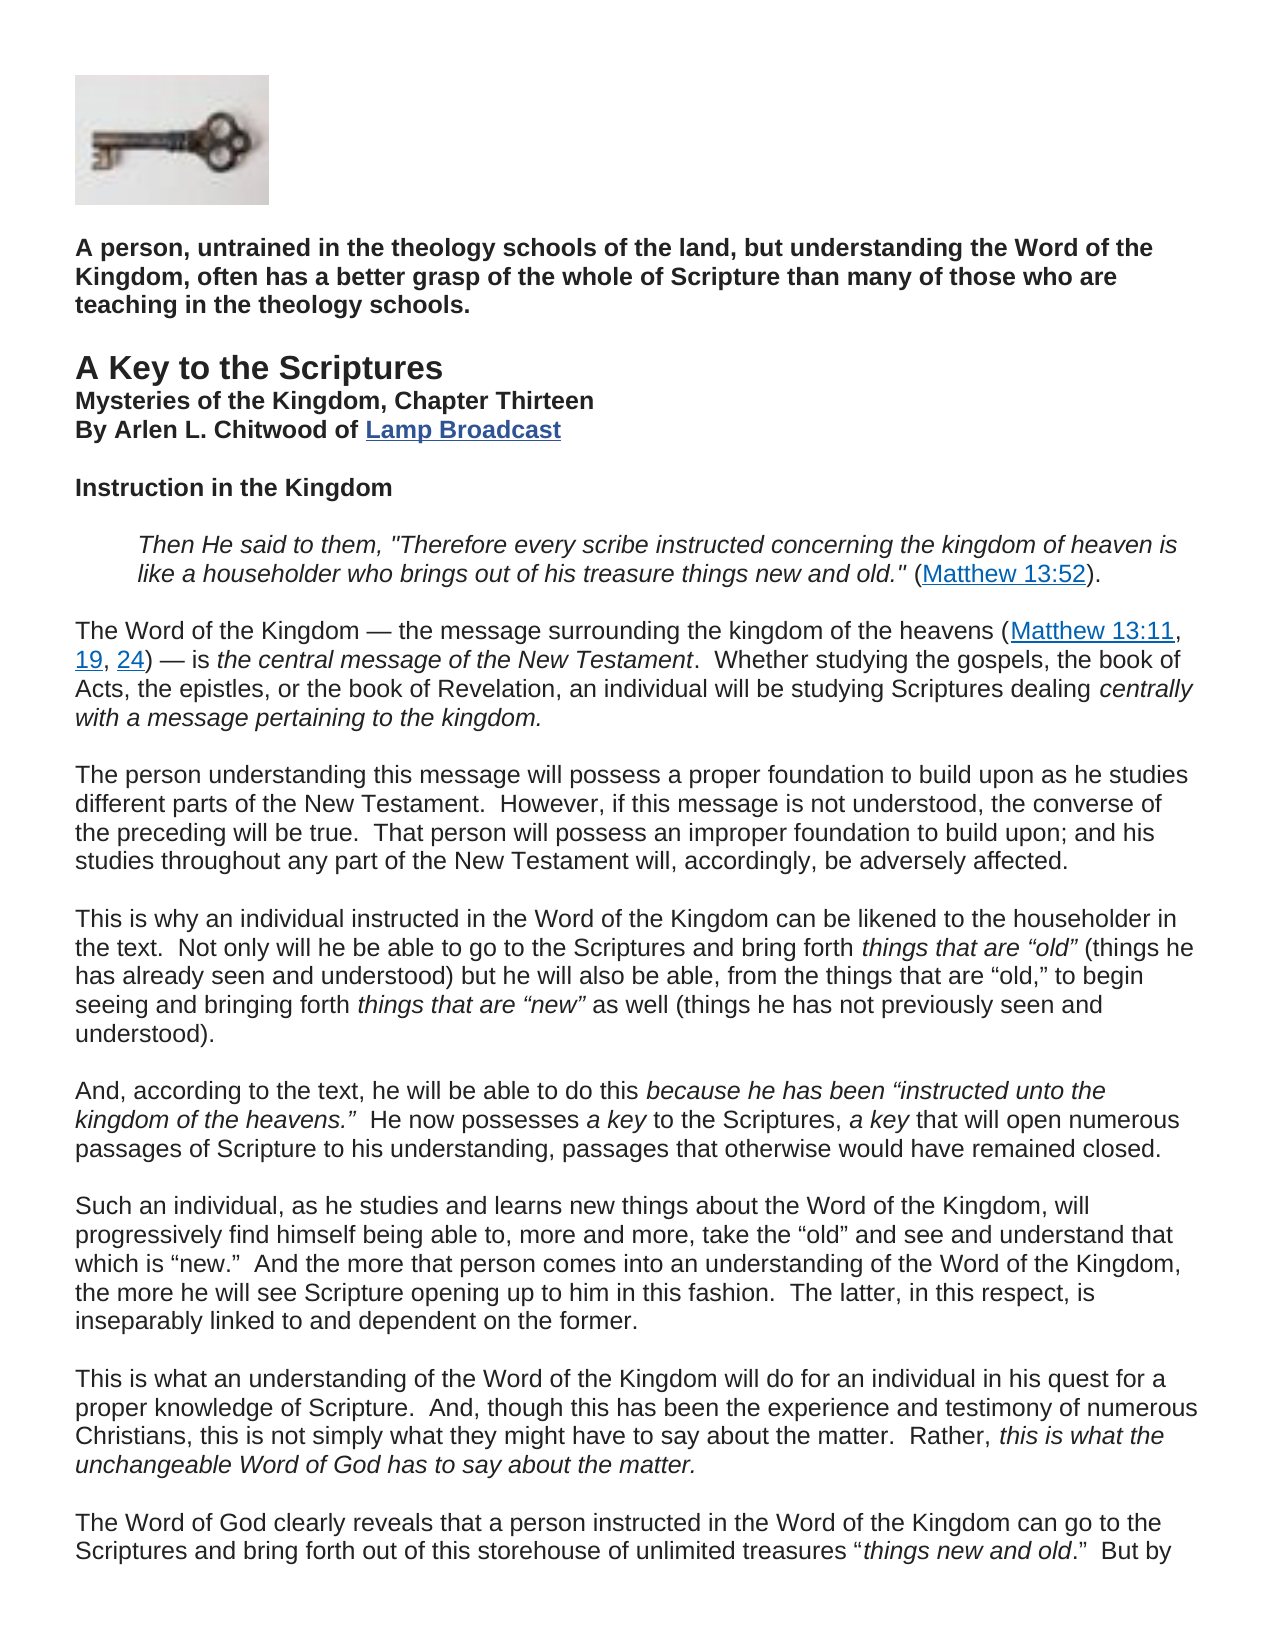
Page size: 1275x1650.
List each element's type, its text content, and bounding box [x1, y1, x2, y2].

text Instruction in the Kingdom [75, 473, 1200, 501]
picture [75, 75, 269, 205]
text Such an individual, as he studies and learns new things about the Word of the Kingdom, will progressively find himself being able to, more and more, take the “old” and see and understand that which is “new.” And the more that person comes into an understanding of the Word of the Kingdom, the more he will see Scripture opening up to him in this fashion. The latter, in this respect, is inseparably linked to and dependent on the former. [75, 1191, 1200, 1335]
text This is what an understanding of the Word of the Kingdom will do for an individual in his quest for a proper knowledge of Scripture. And, though this has been the experience and testimony of numerous Christians, this is not simply what they might have to say about the matter. Rather, this is what the unchangeable Word of God has to say about the matter. [75, 1364, 1200, 1479]
text The Word of the Kingdom — the message surrounding the kingdom of the heavens (Matthew 13:11, 19, 24) — is the central message of the New Testament. Whether studying the gospels, the book of Acts, the epistles, or the book of Revelation, an individual will be studying Scriptures dealing centrally with a message pertaining to the kingdom. [75, 616, 1200, 731]
text By Arlen L. Chitwood of Lamp Broadcast [75, 415, 1200, 444]
text And, according to the text, he will be able to do this because he has been “instructed unto the kingdom of the heavens.” He now possesses a key to the Scriptures, a key that will open numerous passages of Scripture to his understanding, passages that otherwise would have remained closed. [75, 1076, 1200, 1163]
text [75, 1508, 1200, 1565]
text Then He said to them, "Therefore every scribe instructed concerning the kingdom of heaven is like a householder who brings out of his treasure things new and old." (Matthew 13:52). [137, 530, 1200, 588]
text A person, untrained in the theology schools of the land, but understanding the Word of the Kingdom, often has a better grasp of the whole of Scripture than many of those who are teaching in the theology schools. [75, 233, 1200, 319]
text The person understanding this message will possess a proper foundation to build upon as he studies different parts of the New Testament. However, if this message is not understood, the converse of the preceding will be true. That person will possess an improper foundation to build upon; and his studies throughout any part of the New Testament will, accordingly, be adversely affected. [75, 760, 1200, 875]
text This is why an individual instructed in the Word of the Kingdom can be likened to the householder in the text. Not only will he be able to go to the Scriptures and bring forth things that are “old” (things he has already seen and understood) but he will also be able, from the things that are “old,” to begin seeing and bringing forth things that are “new” as well (things he has not previously seen and understood). [75, 904, 1200, 1048]
text Mysteries of the Kingdom, Chapter Thirteen [75, 386, 1200, 415]
text A Key to the Scriptures [75, 348, 1200, 386]
